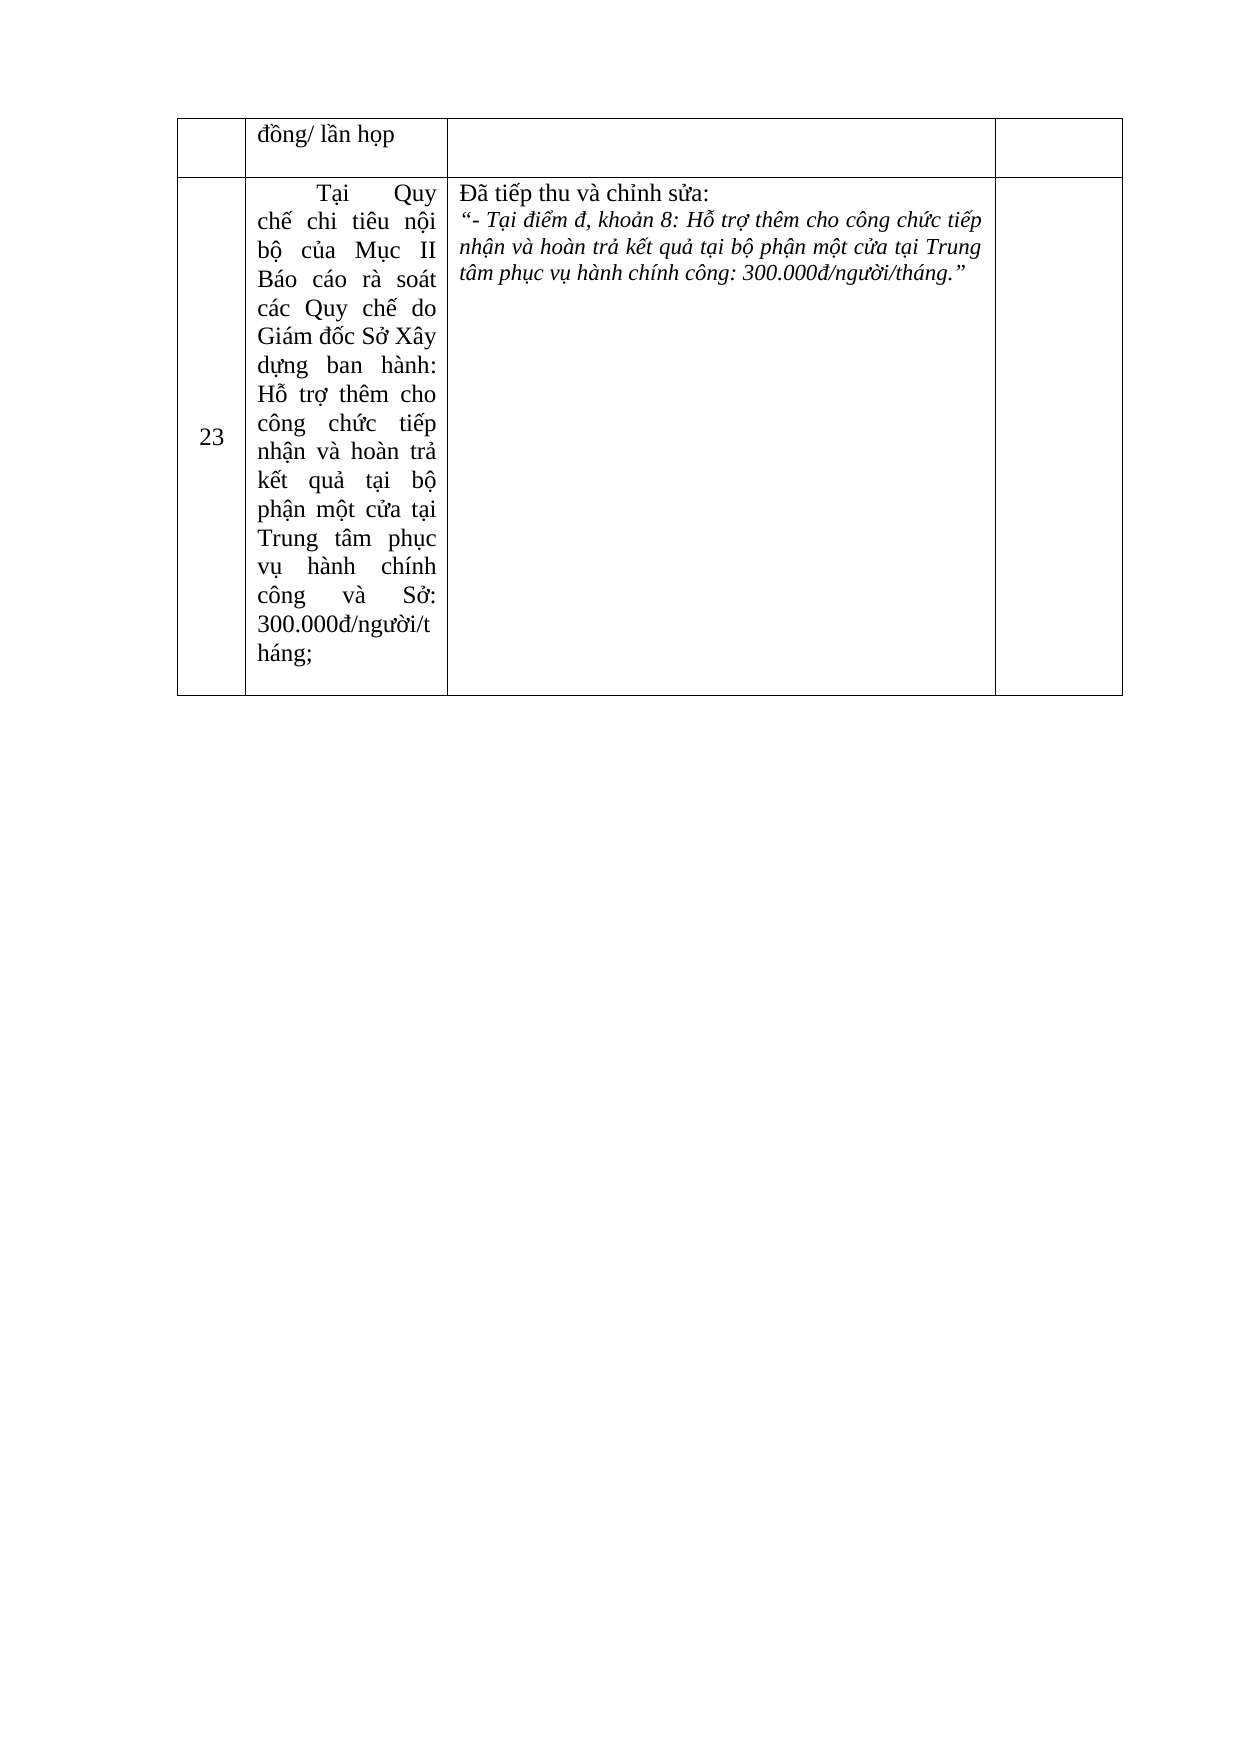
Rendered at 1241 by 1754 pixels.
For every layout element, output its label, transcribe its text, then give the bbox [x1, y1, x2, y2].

table_cell Tại Quy chế chi tiêu nội bộ của Mục II Báo cáo rà soát các Quy chế do Giám đốc Sở Xây dựng ban hành: Hỗ trợ thêm cho công chức tiếp nhận và hoàn trả kết quả tại bộ phận một cửa tại Trung tâm phục vụ hành chính công và Sở: 300.000đ/người/tháng; [246, 178, 447, 695]
table_cell Đã tiếp thu và chỉnh sửa: “- Tại điểm đ, khoản 8: Hỗ trợ thêm cho công chức tiếp nhận và hoàn trả kết quả tại bộ phận một cửa tại Trung tâm phục vụ hành chính công: 300.000đ/người/tháng.” [448, 178, 995, 695]
table_cell [996, 178, 1122, 695]
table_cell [246, 119, 447, 177]
table_cell 22 [178, 119, 245, 177]
table_cell 23 [178, 178, 245, 695]
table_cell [448, 119, 995, 177]
table_cell [996, 119, 1122, 177]
